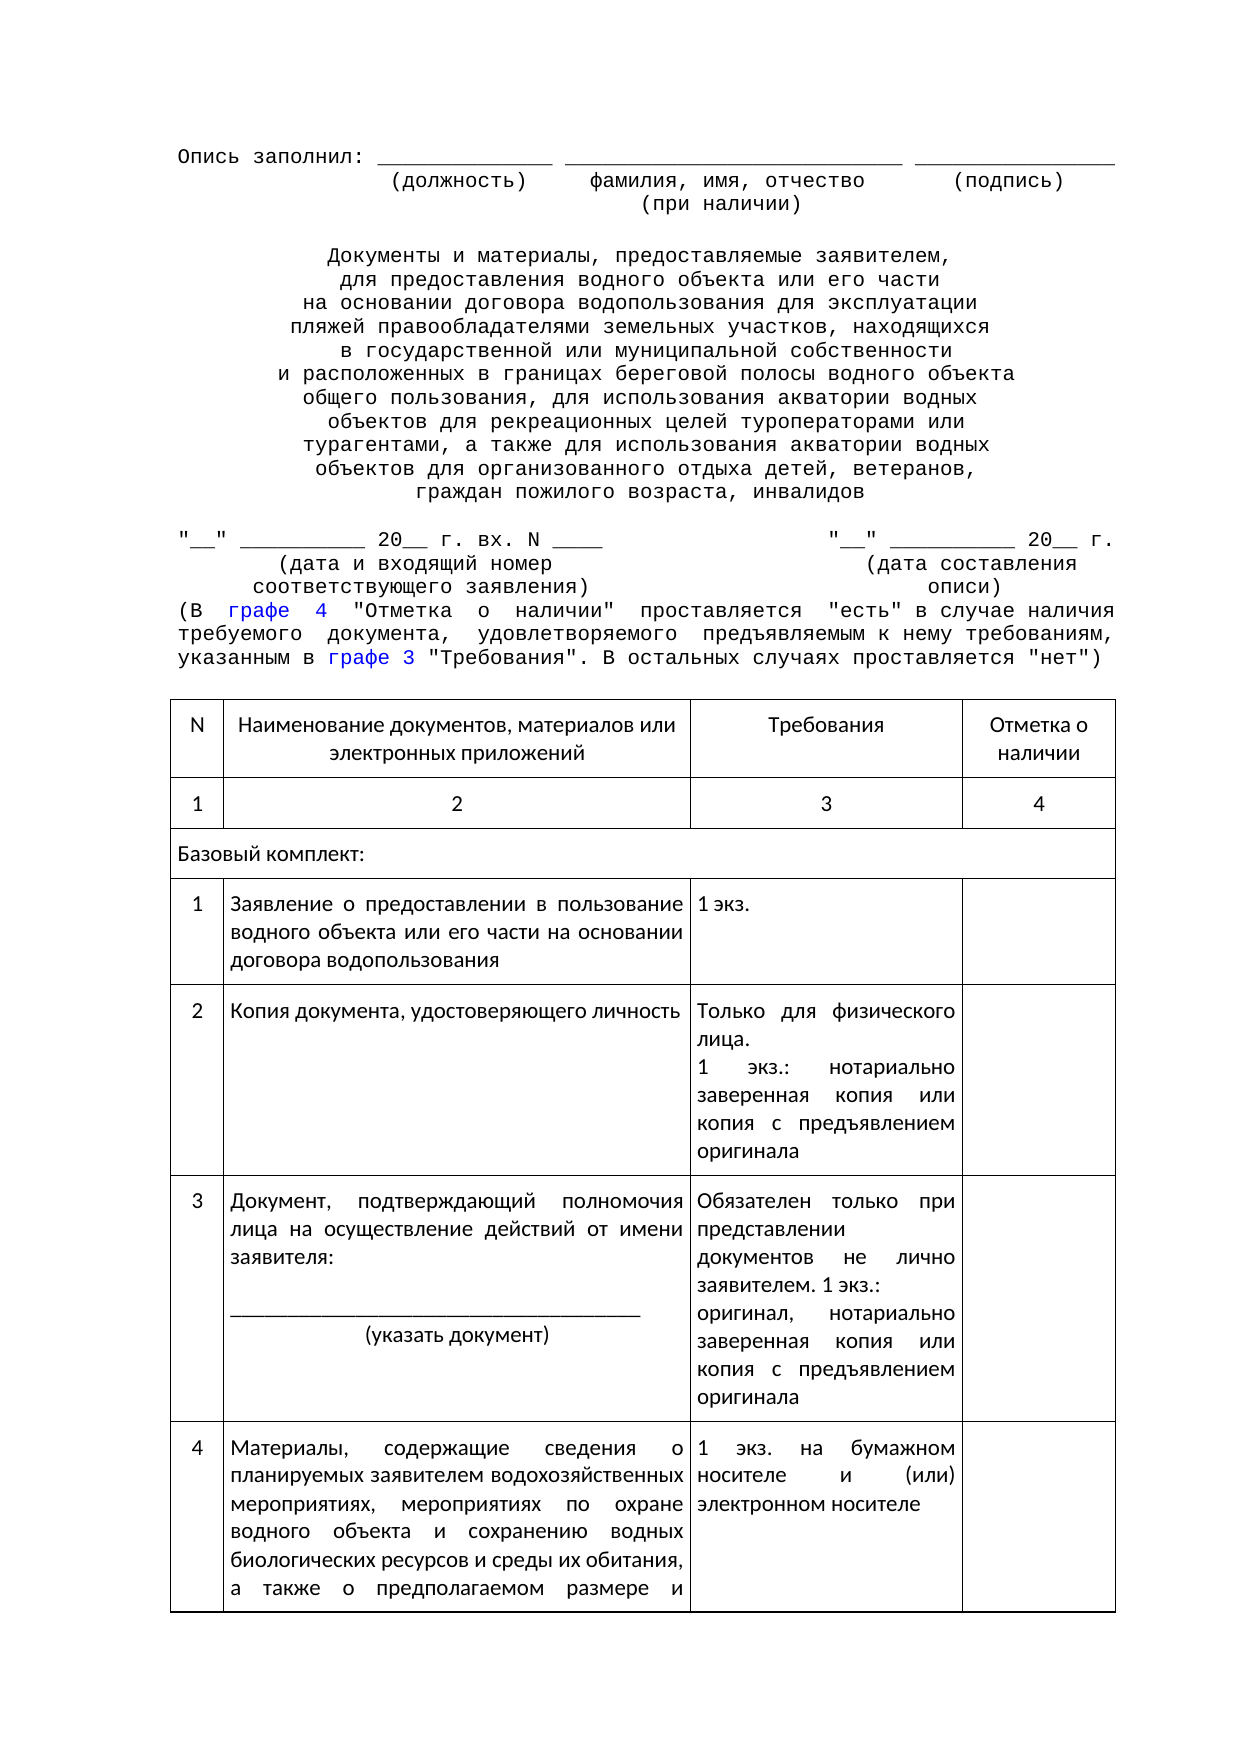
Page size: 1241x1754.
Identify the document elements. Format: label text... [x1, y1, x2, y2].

table_header Наименование документов, материалов или электронных приложений [224, 700, 690, 777]
text на основании договора водопользования для эксплуатации [177, 292, 1152, 316]
table_cell 2 [224, 778, 690, 827]
text (при наличии) [177, 193, 1152, 217]
text требуемого документа, удовлетворяемого предъявляемым к нему требованиям, [177, 623, 1152, 647]
text общего пользования, для использования акватории водных [177, 387, 1152, 411]
text (должность) фамилия, имя, отчество (подпись) [177, 170, 1152, 193]
text (В графе 4 "Отметка о наличии" проставляется "есть" в случае наличия [177, 600, 1152, 623]
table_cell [691, 1422, 962, 1611]
table_cell Обязателен только при представлении документов не лично заявителем. 1 экз.: оригинал, нотариально заверенная копия или копия с предъявлением оригинала [691, 1176, 962, 1421]
text и расположенных в границах береговой полосы водного объекта [177, 363, 1152, 387]
text Опись заполнил: ______________ ___________________________ ________________ [177, 146, 1152, 170]
table_header Требования [691, 700, 962, 777]
table_cell Только для физического лица. 1 экз.: нотариально заверенная копия или копия с предъявлением оригинала [691, 985, 962, 1174]
table_cell [963, 1422, 1115, 1611]
table_cell Базовый комплект: [171, 829, 1115, 878]
table_cell 3 [691, 778, 962, 827]
text соответствующего заявления) описи) [177, 576, 1152, 600]
text объектов для рекреационных целей туроператорами или [177, 411, 1152, 434]
text турагентами, а также для использования акватории водных [177, 434, 1152, 458]
table_cell [963, 1176, 1115, 1421]
text Документы и материалы, предоставляемые заявителем, [177, 245, 1152, 269]
table_cell Документ, подтверждающий полномочия лица на осуществление действий от имени заявителя: [224, 1176, 690, 1281]
table_cell Заявление о предоставлении в пользование водного объекта или его части на основании договора водопользования [224, 879, 690, 984]
table_cell 1 [171, 879, 223, 984]
table_cell Копия документа, удостоверяющего личность [224, 985, 690, 1174]
text (дата и входящий номер (дата составления [177, 552, 1152, 576]
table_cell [224, 1422, 690, 1611]
table_cell 1 экз. [691, 879, 962, 984]
table_cell [963, 985, 1115, 1174]
table_cell 3 [171, 1176, 223, 1421]
table_cell [963, 879, 1115, 984]
text в государственной или муниципальной собственности [177, 340, 1152, 363]
table_cell ____________________________________ (указать документ) [224, 1281, 690, 1421]
table_header N [171, 700, 223, 777]
text для предоставления водного объекта или его части [177, 269, 1152, 292]
text указанным в графе 3 "Требования". В остальных случаях проставляется "нет") [177, 647, 1152, 671]
table_header Отметка о наличии [963, 700, 1115, 777]
table_cell 2 [171, 985, 223, 1174]
text пляжей правообладателями земельных участков, находящихся [177, 316, 1152, 340]
table_cell 4 [171, 1422, 223, 1611]
text "__" __________ 20__ г. вх. N ____ "__" __________ 20__ г. [177, 529, 1152, 552]
table_cell 1 [171, 778, 223, 827]
text граждан пожилого возраста, инвалидов [177, 482, 1152, 505]
table_cell 4 [963, 778, 1115, 827]
text объектов для организованного отдыха детей, ветеранов, [177, 458, 1152, 482]
